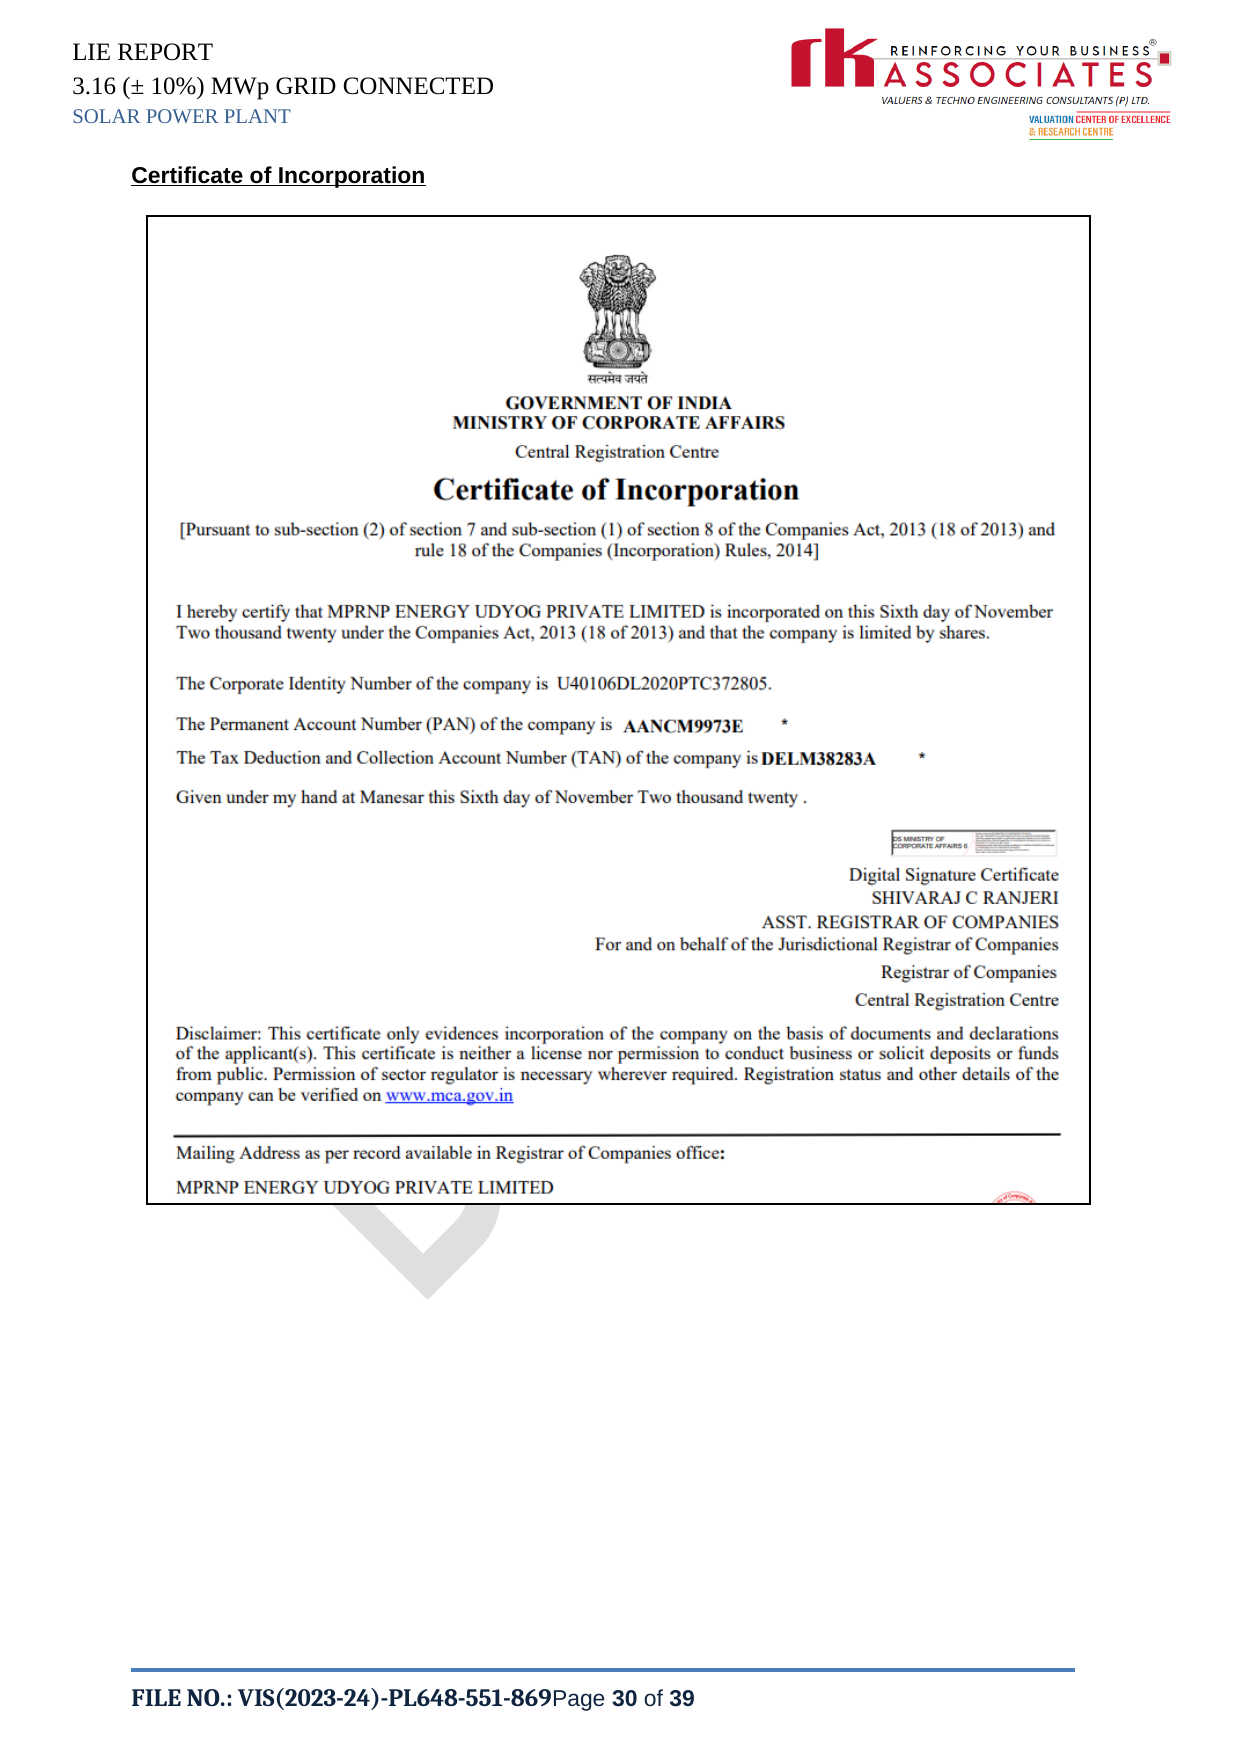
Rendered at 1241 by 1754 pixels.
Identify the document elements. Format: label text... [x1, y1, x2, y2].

text Certificate of Incorporation [131, 162, 1106, 189]
picture [148, 217, 1089, 1203]
picture [784, 18, 1174, 144]
